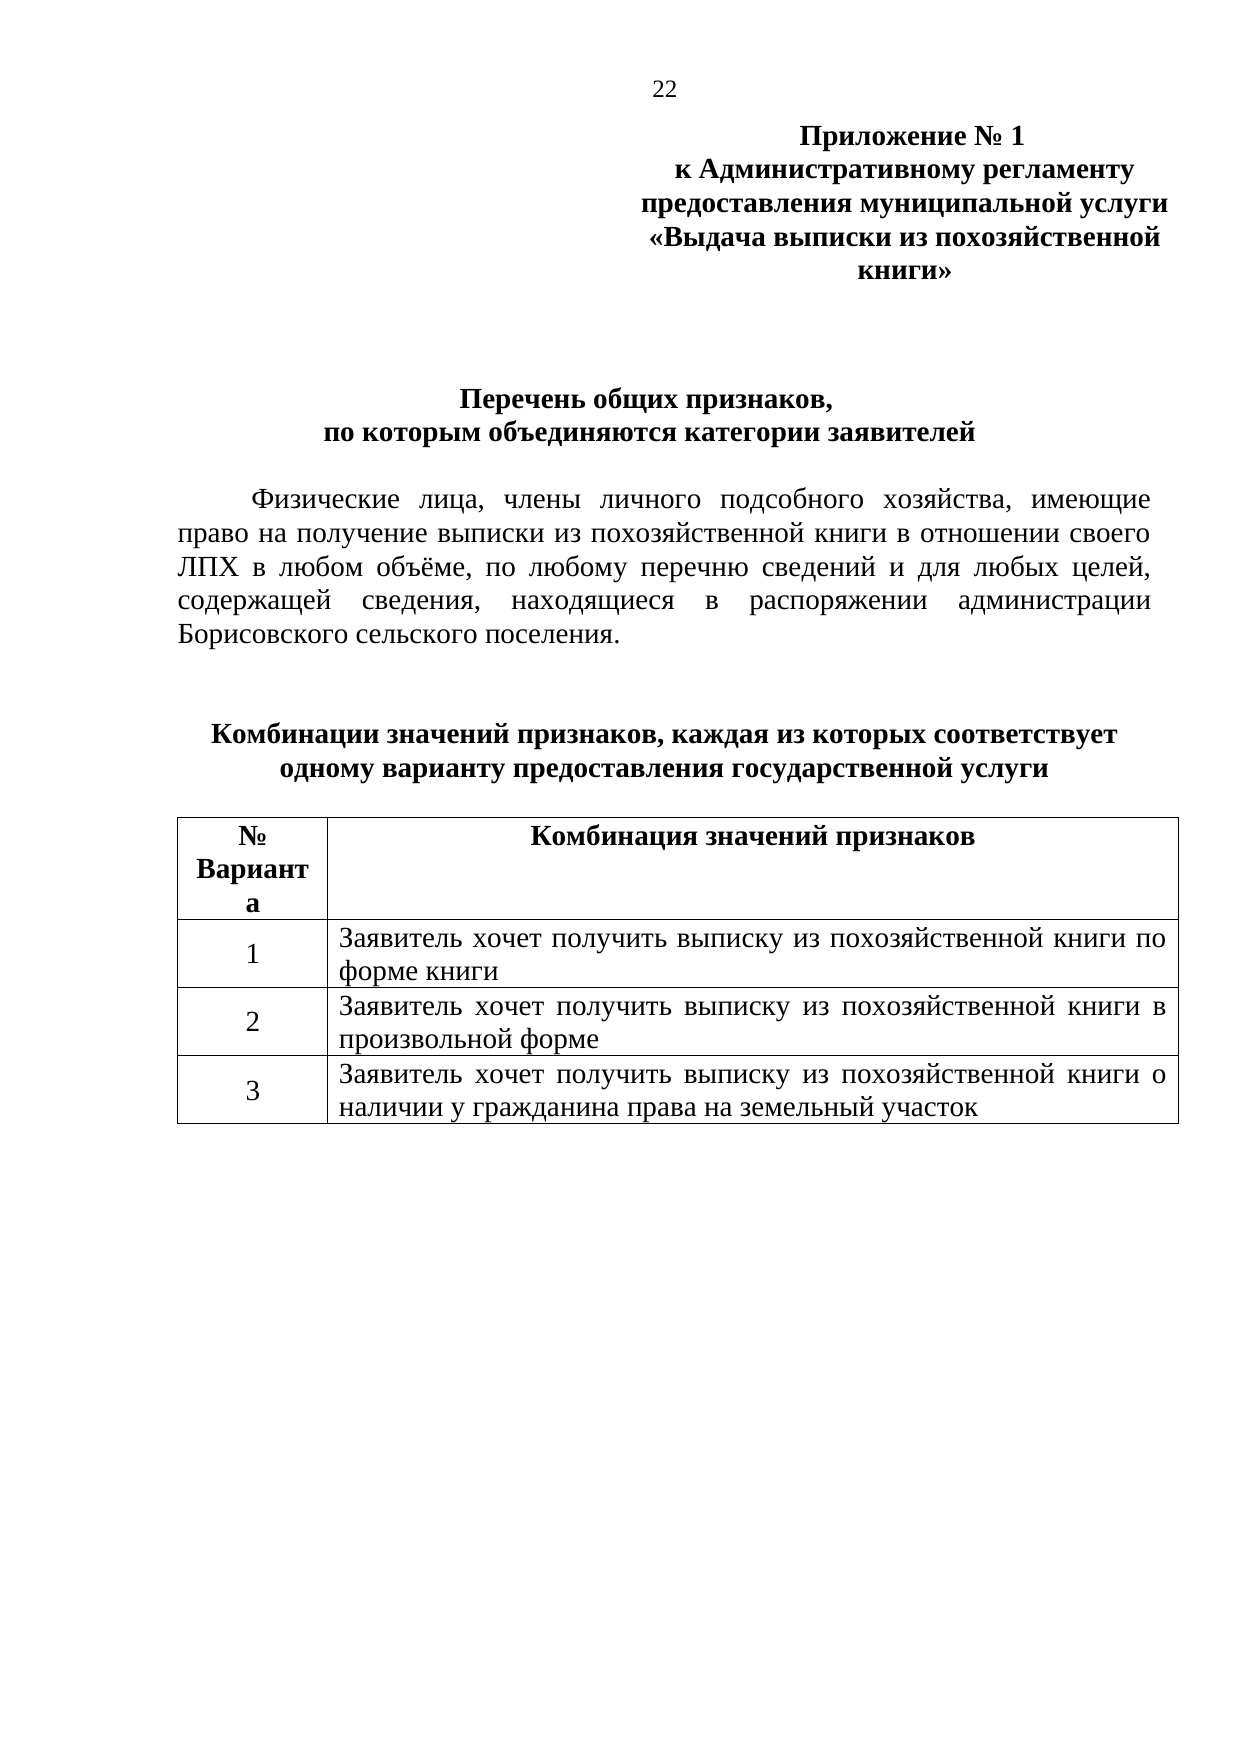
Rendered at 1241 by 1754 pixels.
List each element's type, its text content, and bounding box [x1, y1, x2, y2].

text Комбинации значений признаков, каждая из которых соответствует одному варианту предоставления государственной услуги [177, 716, 1152, 783]
table_cell Заявитель хочет получить выписку из похозяйственной книги о наличии у гражданина права на земельный участок [328, 1056, 1178, 1123]
table_header Приложение № 1 к Административному регламенту предоставления муниципальной услуги «Выдача выписки из похозяйственной книги» [620, 118, 1240, 381]
table_header № Варианта [178, 818, 327, 919]
text Физические лица, члены личного подсобного хозяйства, имеющие право на получение выписки из похозяйственной книги в отношении своего ЛПХ в любом объёме, по любому перечню сведений и для любых целей, содержащей сведения, находящиеся в распоряжении администрации Борисовского сельского поселения. [177, 482, 1152, 649]
table_header Комбинация значений признаков [328, 818, 1178, 919]
table_cell Заявитель хочет получить выписку из похозяйственной книги по форме книги [498, 920, 1178, 987]
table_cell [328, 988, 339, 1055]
table_cell 3 [178, 1056, 327, 1123]
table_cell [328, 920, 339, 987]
table_cell 1 [178, 920, 327, 987]
text Перечень общих признаков, по которым объединяются категории заявителей [177, 381, 1122, 448]
table_cell 2 [178, 988, 327, 1055]
table_cell Заявитель хочет получить выписку из похозяйственной книги в произвольной форме [599, 988, 1178, 1055]
